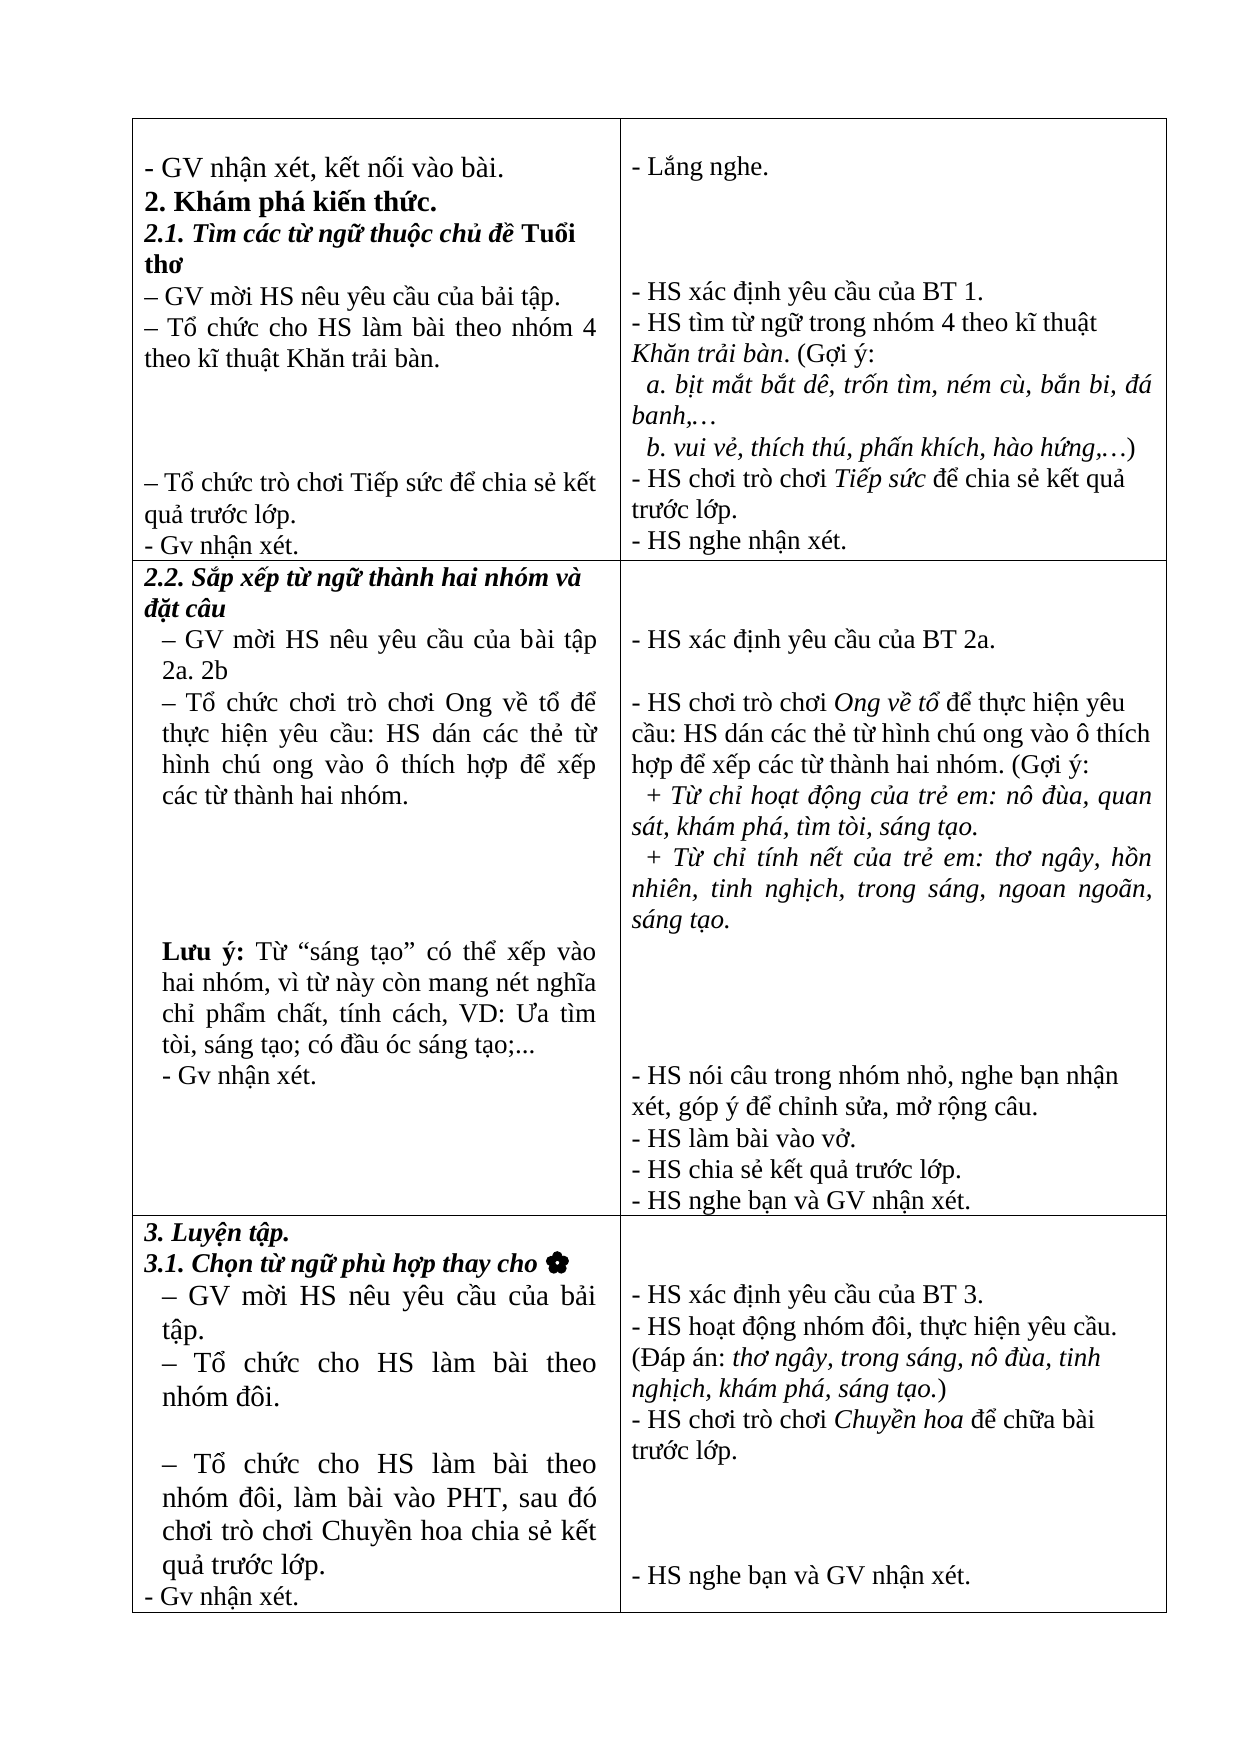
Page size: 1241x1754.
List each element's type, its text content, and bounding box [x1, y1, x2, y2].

table_cell - HS xác định yêu cầu của BT 2a. - HS chơi trò chơi Ong về tổ để thực hiện yêu cầu: HS dán các thẻ từ hình chú ong vào ô thích hợp để xếp các từ thành hai nhóm. (Gợi ý: + Từ chỉ hoạt động của trẻ em: nô đùa, quan sát, khám phá, tìm tòi, sáng tạo. + Từ chỉ tính nết của trẻ em: thơ ngây, hồn nhiên, tinh nghịch, trong sáng, ngoan ngoãn, sáng tạo. - HS nói câu trong nhóm nhỏ, nghe bạn nhận xét, góp ý để chỉnh sửa, mở rộng câu. - HS làm bài vào vở. - HS chia sẻ kết quả trước lớp. - HS nghe bạn và GV nhận xét. [621, 561, 1166, 1215]
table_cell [621, 119, 1166, 560]
table_cell 2.2. Sắp xếp từ ngữ thành hai nhóm và đặt câu – GV mời HS nêu yêu cầu của bài tập 2a. 2b – Tổ chức chơi trò chơi Ong về tổ để thực hiện yêu cầu: HS dán các thẻ từ hình chú ong vào ô thích hợp để xếp các từ thành hai nhóm. Lưu ý: Từ “sáng tạo” có thể xếp vào hai nhóm, vì từ này còn mang nét nghĩa chỉ phẩm chất, tính cách, VD: Ưa tìm tòi, sáng tạo; có đầu óc sáng tạo;... - Gv nhận xét. [133, 561, 620, 1215]
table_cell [133, 119, 620, 560]
table_cell - HS xác định yêu cầu của BT 3. - HS hoạt động nhóm đôi, thực hiện yêu cầu. (Đáp án: thơ ngây, trong sáng, nô đùa, tinh nghịch, khám phá, sáng tạo.) - HS chơi trò chơi Chuyền hoa để chữa bài trước lớp. - HS nghe bạn và GV nhận xét. [621, 1216, 1166, 1612]
table_cell 3. Luyện tập. 3.1. Chọn từ ngữ phù hợp thay cho – GV mời HS nêu yêu cầu của bải tập. – Tổ chức cho HS làm bài theo nhóm đôi. – Tổ chức cho HS làm bài theo nhóm đôi, làm bài vào PHT, sau đó chơi trò chơi Chuyền hoa chia sẻ kết quả trước lớp. - Gv nhận xét. [133, 1216, 620, 1612]
